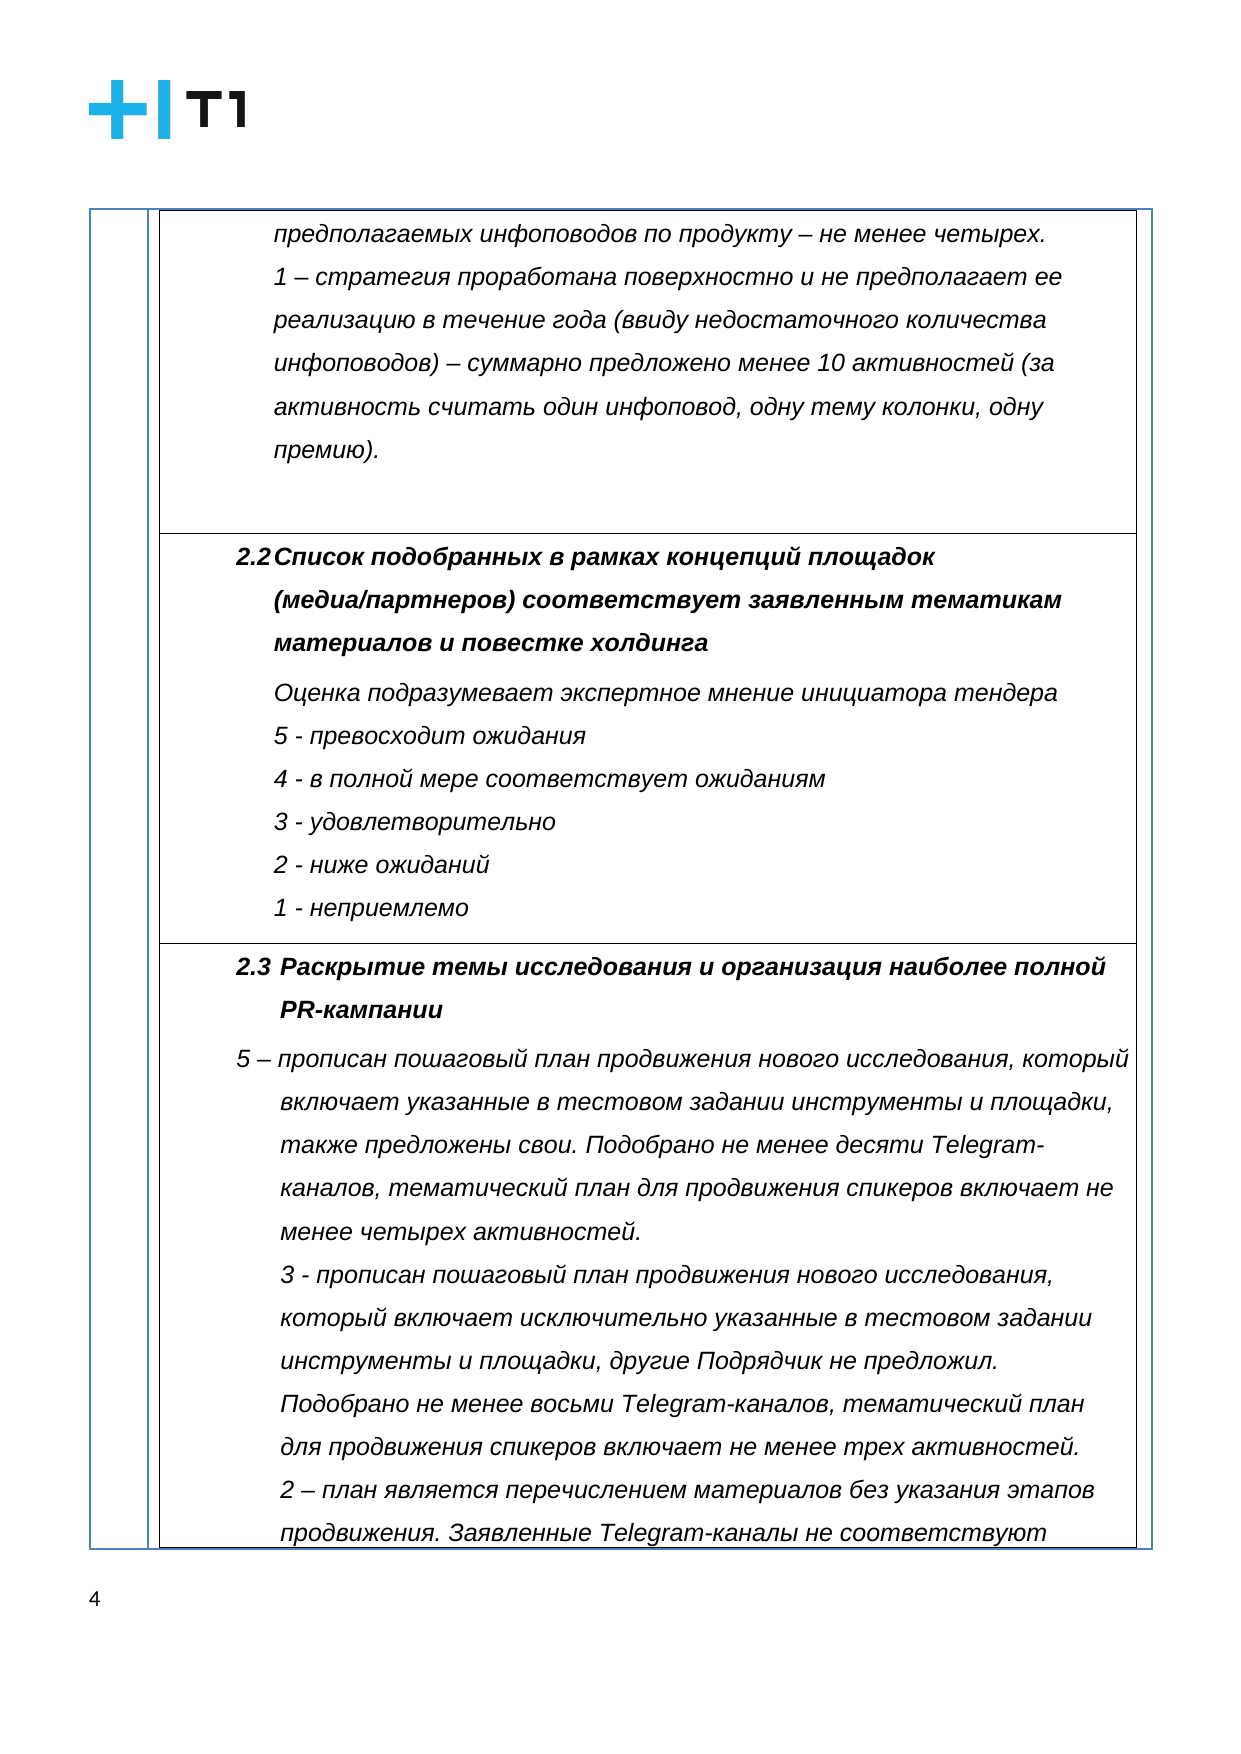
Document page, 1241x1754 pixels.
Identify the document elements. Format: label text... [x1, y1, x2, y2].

table_cell Стоимостные критерии (Стоимость ретейнера на 12 мес) – 40 % Не стоимостные критерии – 60 %: Сумма весов критериев равна 100% [160, 211, 1136, 533]
table_cell Стоимостные критерии (Стоимость ретейнера на 12 мес) – 40 % Не стоимостные критерии – 60 %: Сумма весов критериев равна 100% [160, 534, 1136, 943]
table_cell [149, 210, 159, 1548]
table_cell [160, 944, 1136, 1547]
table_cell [1137, 210, 1151, 1548]
picture [88, 80, 245, 139]
table_cell [91, 210, 147, 1548]
